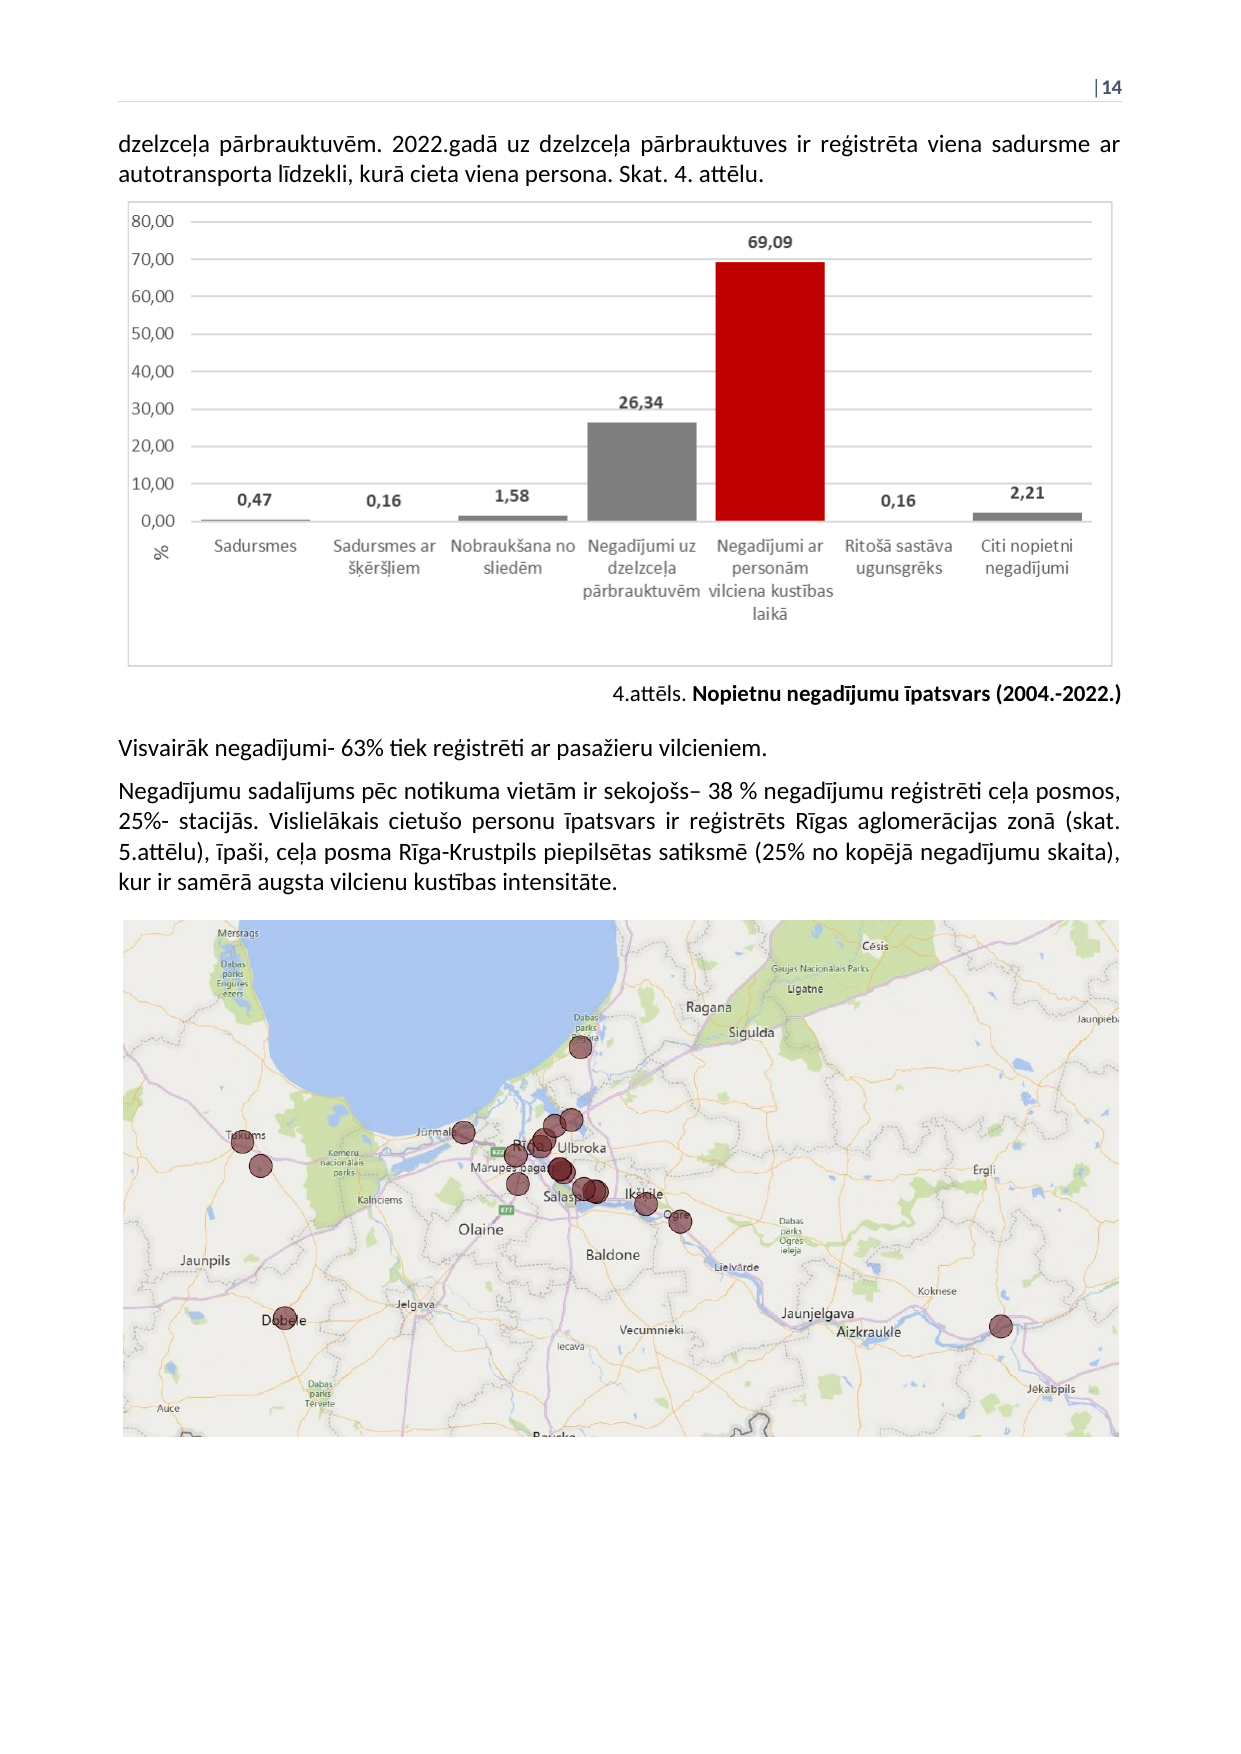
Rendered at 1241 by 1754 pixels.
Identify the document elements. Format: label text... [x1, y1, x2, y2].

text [118, 128, 1122, 189]
text Negadījumu sadalījums pēc notikuma vietām ir sekojošs– 38 % negadījumu reģistrēti ceļa posmos, 25%- stacijās. Vislielākais cietušo personu īpatsvars ir reģistrēts Rīgas aglomerācijas zonā (skat. 5.attēlu), īpaši, ceļa posma Rīga-Krustpils piepilsētas satiksmē (25% no kopējā negadījumu skaita), kur ir samērā augsta vilcienu kustības intensitāte. [118, 775, 1122, 897]
picture [127, 201, 1113, 667]
text 4.attēls. Nopietnu negadījumu īpatsvars (2004.-2022.) [118, 679, 1122, 707]
picture [122, 920, 1119, 1436]
text Visvairāk negadījumi- 63% tiek reģistrēti ar pasažieru vilcieniem. [118, 732, 1122, 762]
